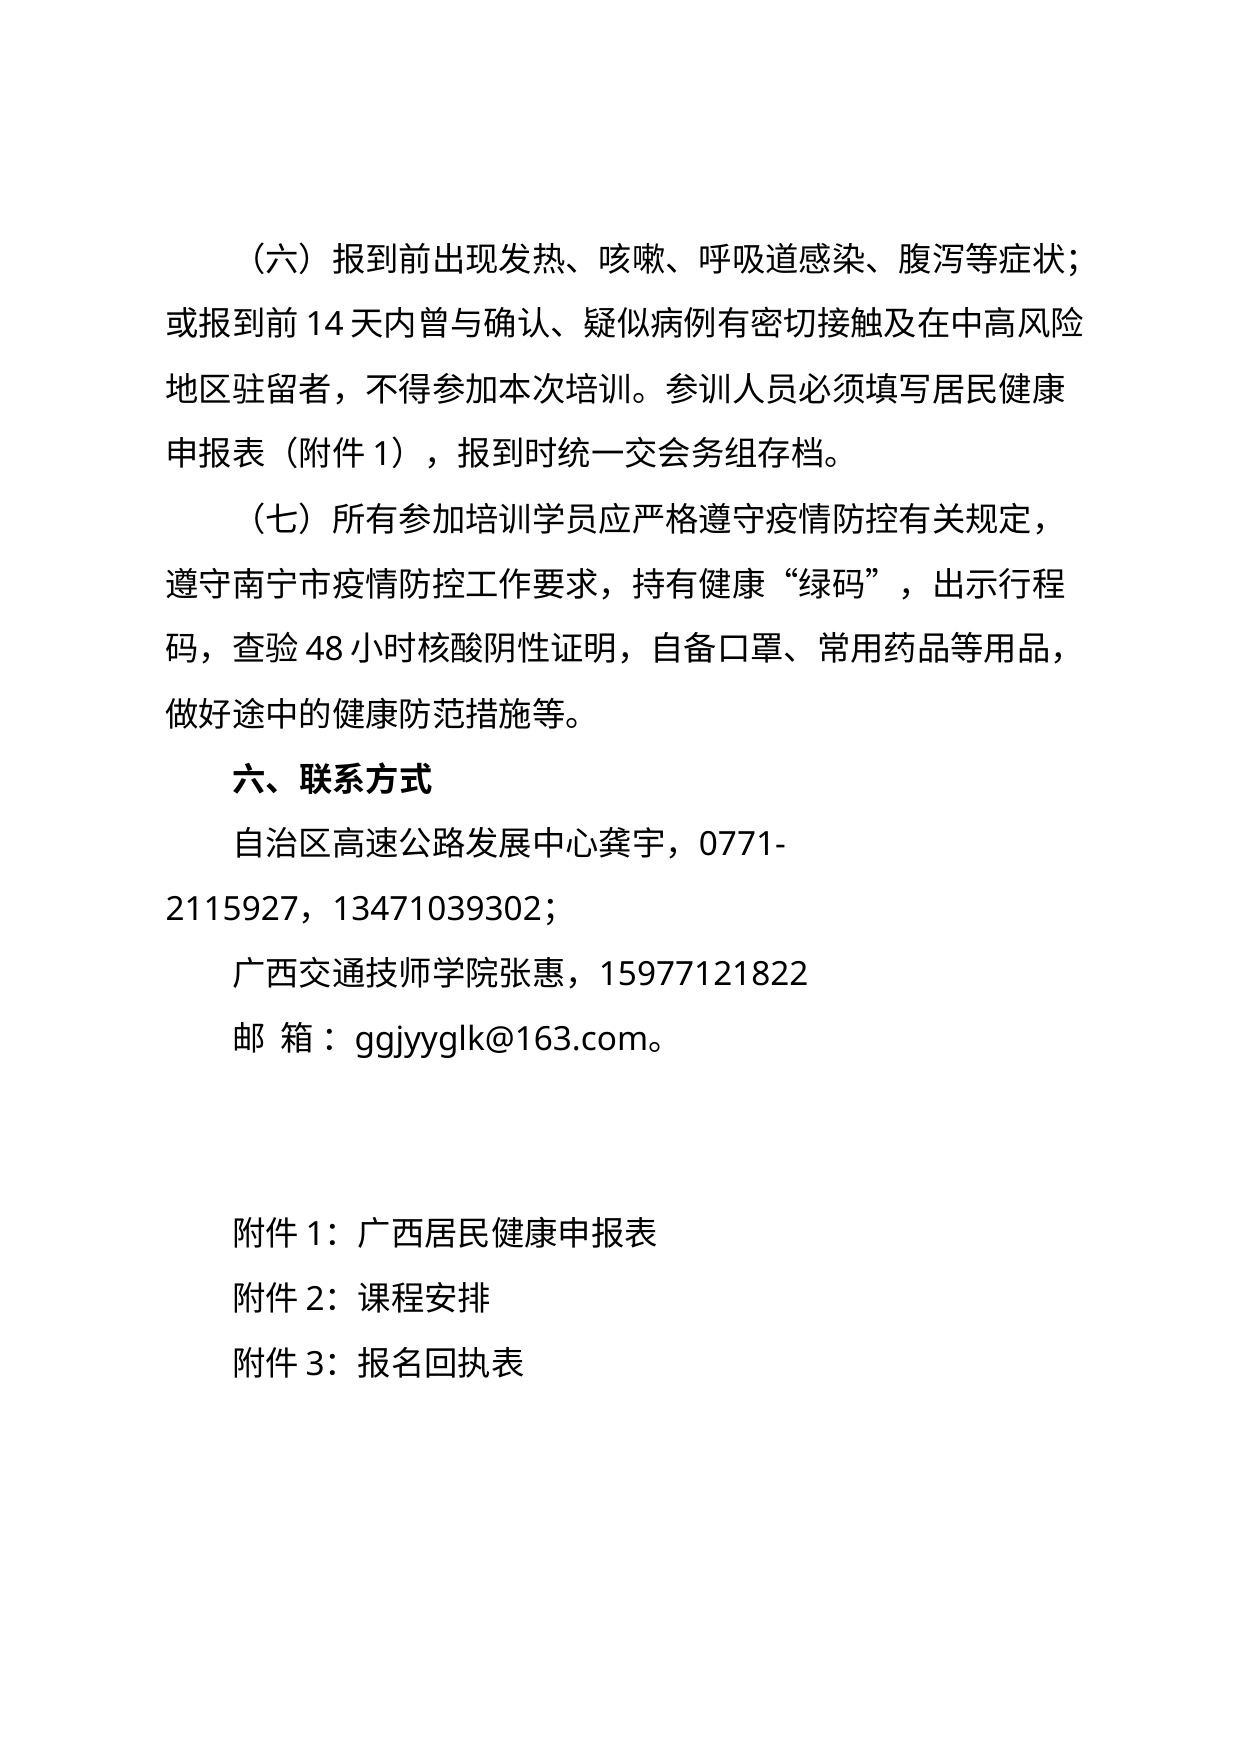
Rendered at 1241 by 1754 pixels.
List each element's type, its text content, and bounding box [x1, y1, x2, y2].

text 邮 箱 ：ggjyyglk@163.com。 [165, 1004, 1087, 1069]
text 附件1：广西居民健康申报表 [165, 1199, 1087, 1264]
text 附件3：报名回执表 [165, 1329, 1087, 1394]
text 广西交通技师学院张惠，15977121822 [165, 939, 1087, 1004]
text （六）报到前出现发热、咳嗽、呼吸道感染、腹泻等症状；或报到前14天内曾与确认、疑似病例有密切接触及在中高风险地区驻留者，不得参加本次培训。参训人员必须填写居民健康申报表（附件1），报到时统一交会务组存档。 [165, 224, 1087, 484]
text 六、联系方式 [165, 744, 1087, 809]
text 自治区高速公路发展中心龚宇，0771-2115927，13471039302； [165, 809, 1087, 939]
text 附件2：课程安排 [165, 1264, 1087, 1329]
text （七）所有参加培训学员应严格遵守疫情防控有关规定，遵守南宁市疫情防控工作要求，持有健康“绿码”，出示行程码，查验48小时核酸阴性证明，自备口罩、常用药品等用品，做好途中的健康防范措施等。 [165, 484, 1087, 744]
